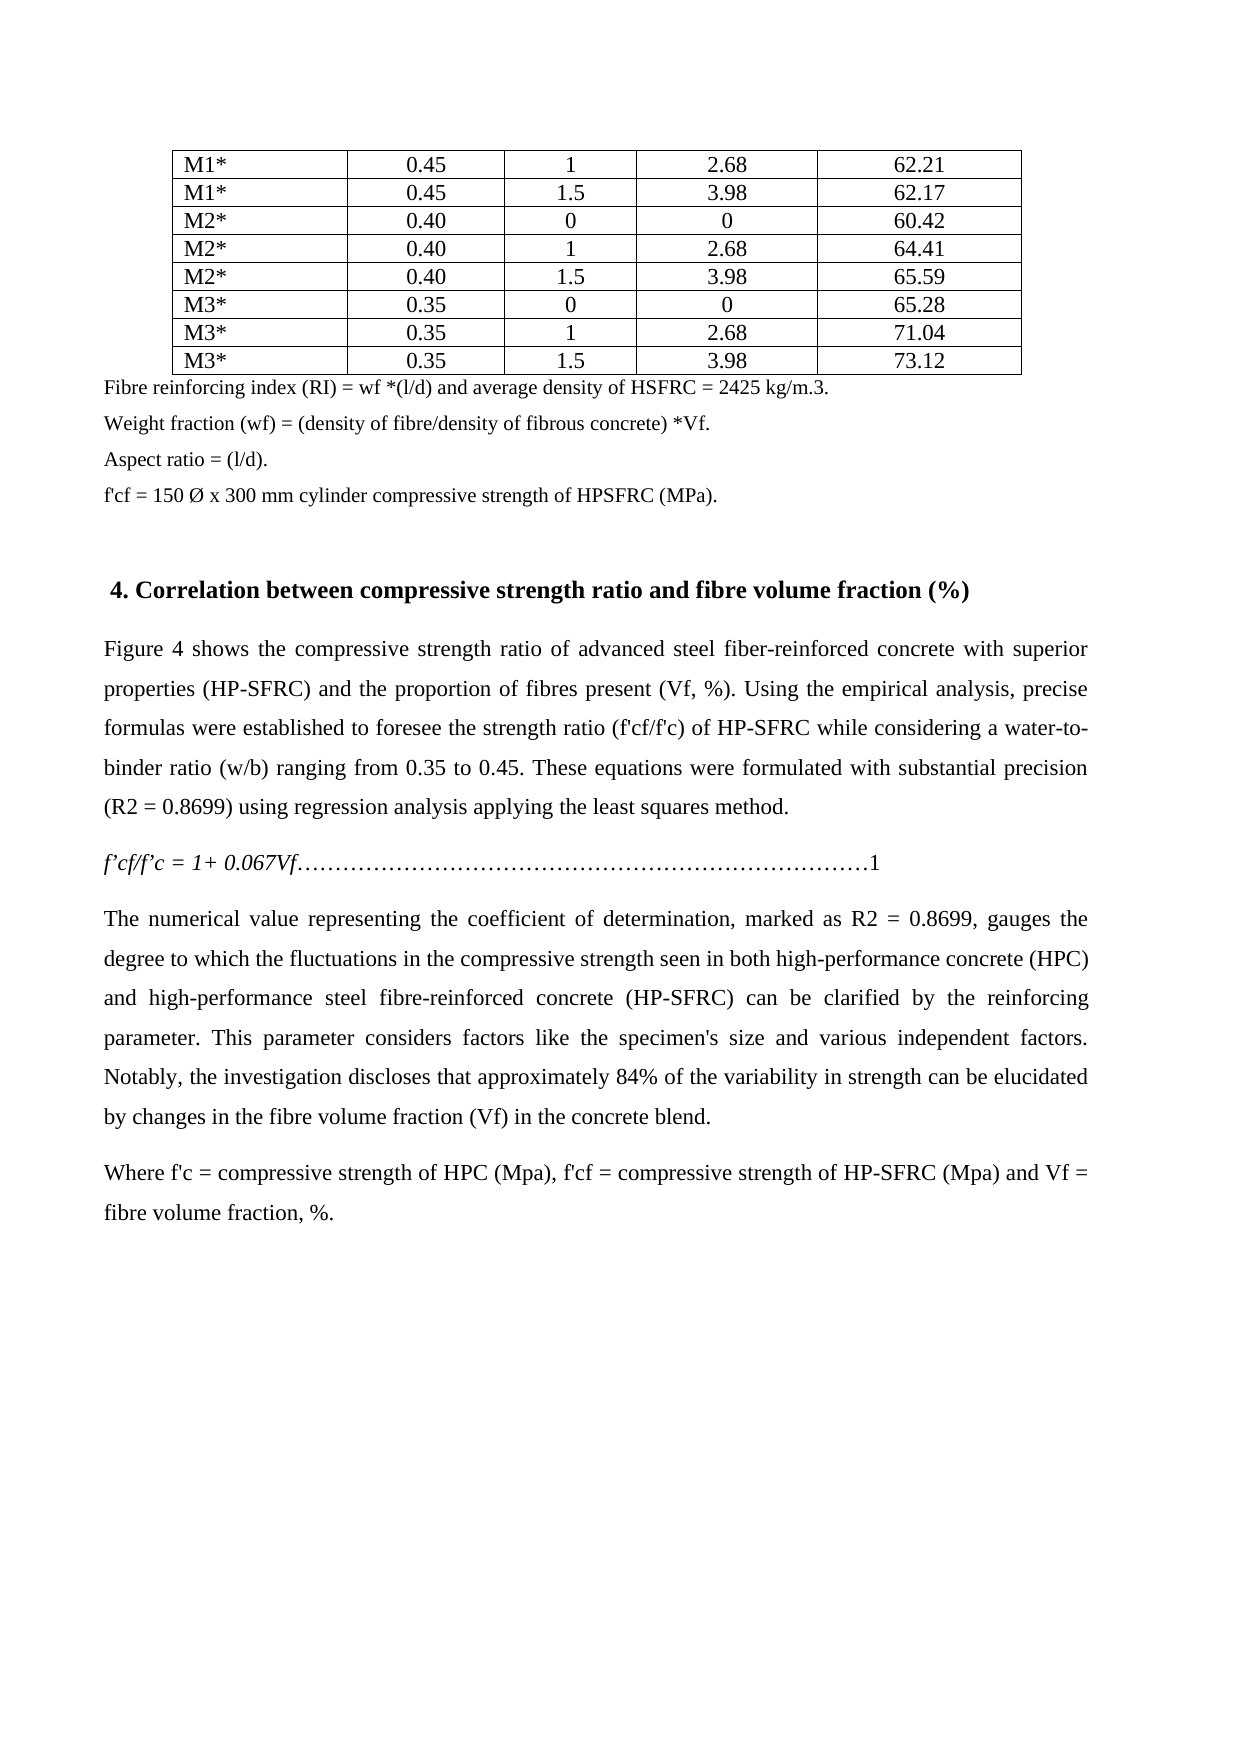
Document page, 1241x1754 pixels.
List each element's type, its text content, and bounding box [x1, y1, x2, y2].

text The numerical value representing the coefficient of determination, marked as R2 = 0.8699, gauges the degree to which the fluctuations in the compressive strength seen in both high-performance concrete (HPC) and high-performance steel fibre-reinforced concrete (HP-SFRC) can be clarified by the reinforcing parameter. This parameter considers factors like the specimen's size and various independent factors. Notably, the investigation discloses that approximately 84% of the variability in strength can be elucidated by changes in the fibre volume fraction (Vf) in the concrete blend. [103, 906, 1090, 1129]
table_cell 3.98 [637, 263, 817, 290]
table_cell 0.45 [348, 151, 504, 178]
table_cell M2* [173, 235, 347, 262]
table_cell M2* [173, 207, 347, 234]
table_cell M3* [173, 291, 347, 318]
table_cell M3* [173, 347, 347, 374]
table_cell M3* [173, 319, 347, 346]
table_cell M1* [173, 151, 347, 178]
table_cell 73.12 [818, 347, 1021, 374]
table_cell 2.68 [637, 151, 817, 178]
table_cell 65.59 [818, 263, 1021, 290]
text Aspect ratio = (l/d). [103, 447, 1090, 471]
text Where f'c = compressive strength of HPC (Mpa), f'cf = compressive strength of HP-SFRC (Mpa) and Vf = fibre volume fraction, %. [103, 1166, 1090, 1225]
table_cell 0 [637, 207, 817, 234]
table_cell 2.68 [637, 319, 817, 346]
table_cell 0.40 [348, 207, 504, 234]
table_cell 2.68 [637, 235, 817, 262]
table_cell 1 [505, 319, 636, 346]
table_cell 3.98 [637, 347, 817, 374]
text f'cf = 150 Ø x 300 mm cylinder compressive strength of HPSFRC (MPa). [103, 483, 1090, 507]
table_cell M1* [173, 179, 347, 206]
table_cell 64.41 [818, 235, 1021, 262]
table_cell 0 [505, 207, 636, 234]
table_cell 0.40 [348, 235, 504, 262]
table_cell 0.35 [348, 319, 504, 346]
table_cell 0 [505, 291, 636, 318]
text Fibre reinforcing index (RI) = wf *(l/d) and average density of HSFRC = 2425 kg/m.3. [103, 375, 1090, 399]
text Weight fraction (wf) = (density of fibre/density of fibrous concrete) *Vf. [103, 411, 1090, 435]
table_cell 1.5 [505, 179, 636, 206]
table_cell 1.5 [505, 347, 636, 374]
table_cell 1 [505, 235, 636, 262]
table_cell 71.04 [818, 319, 1021, 346]
table_cell M2* [173, 263, 347, 290]
table_cell 0.35 [348, 291, 504, 318]
table_cell 0.35 [348, 347, 504, 374]
table_cell 62.21 [818, 151, 1021, 178]
text 4. Correlation between compressive strength ratio and fibre volume fraction (%) [103, 576, 1090, 604]
table_cell 65.28 [818, 291, 1021, 318]
table_cell 1.5 [505, 263, 636, 290]
text Figure 4 shows the compressive strength ratio of advanced steel fiber-reinforced concrete with superior properties (HP-SFRC) and the proportion of fibres present (Vf, %). Using the empirical analysis, precise formulas were established to foresee the strength ratio (f'cf/f'c) of HP-SFRC while considering a water-to-binder ratio (w/b) ranging from 0.35 to 0.45. These equations were formulated with substantial precision (R2 = 0.8699) using regression analysis applying the least squares method. [103, 635, 1090, 819]
table_cell 0.40 [348, 263, 504, 290]
table_cell 0.45 [348, 179, 504, 206]
table_cell 1 [505, 151, 636, 178]
table_cell 3.98 [637, 179, 817, 206]
table_cell 0 [637, 291, 817, 318]
table_cell 62.17 [818, 179, 1021, 206]
text f’cf/f’c = 1+ 0.067Vf…………………………………………………………………1 [103, 849, 1090, 876]
table_cell 60.42 [818, 207, 1021, 234]
